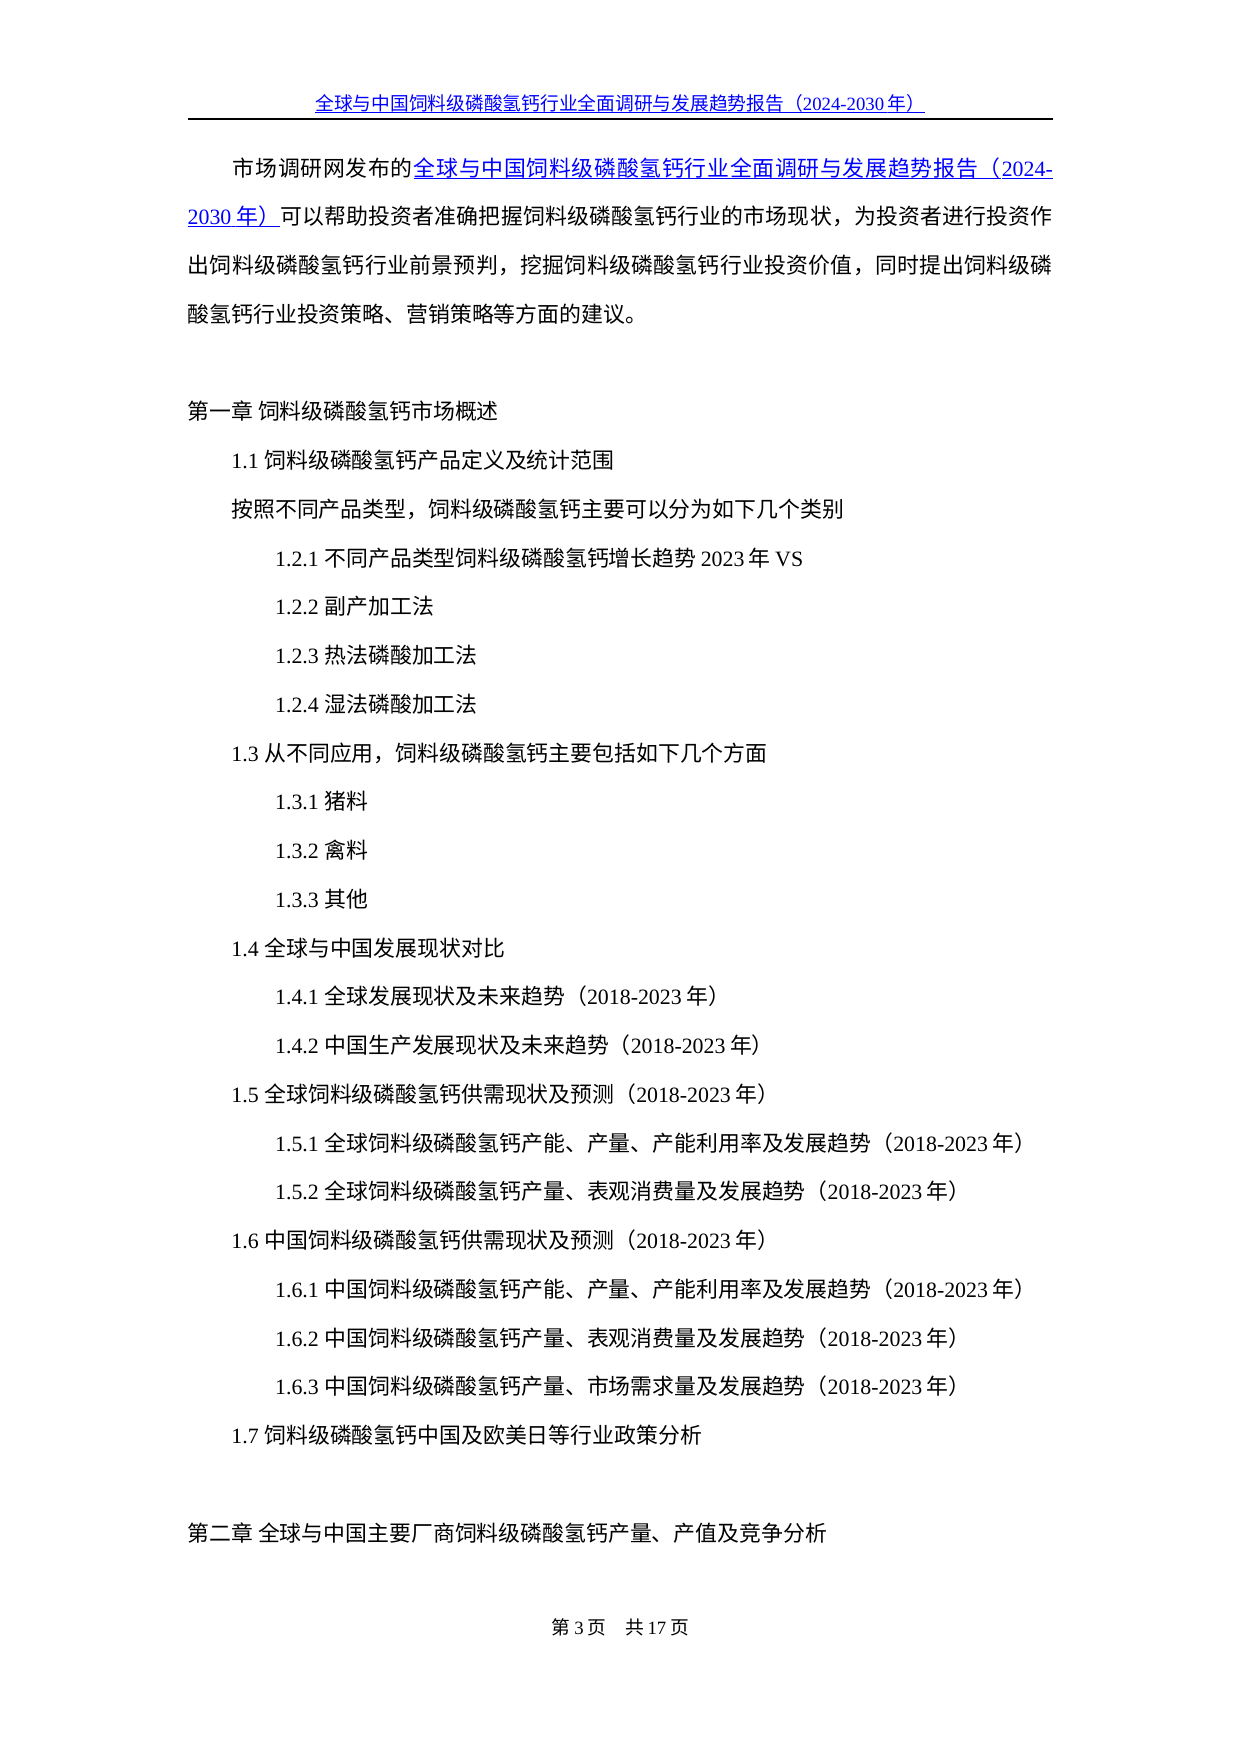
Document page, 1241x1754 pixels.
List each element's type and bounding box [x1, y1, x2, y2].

text [187, 150, 1053, 1548]
